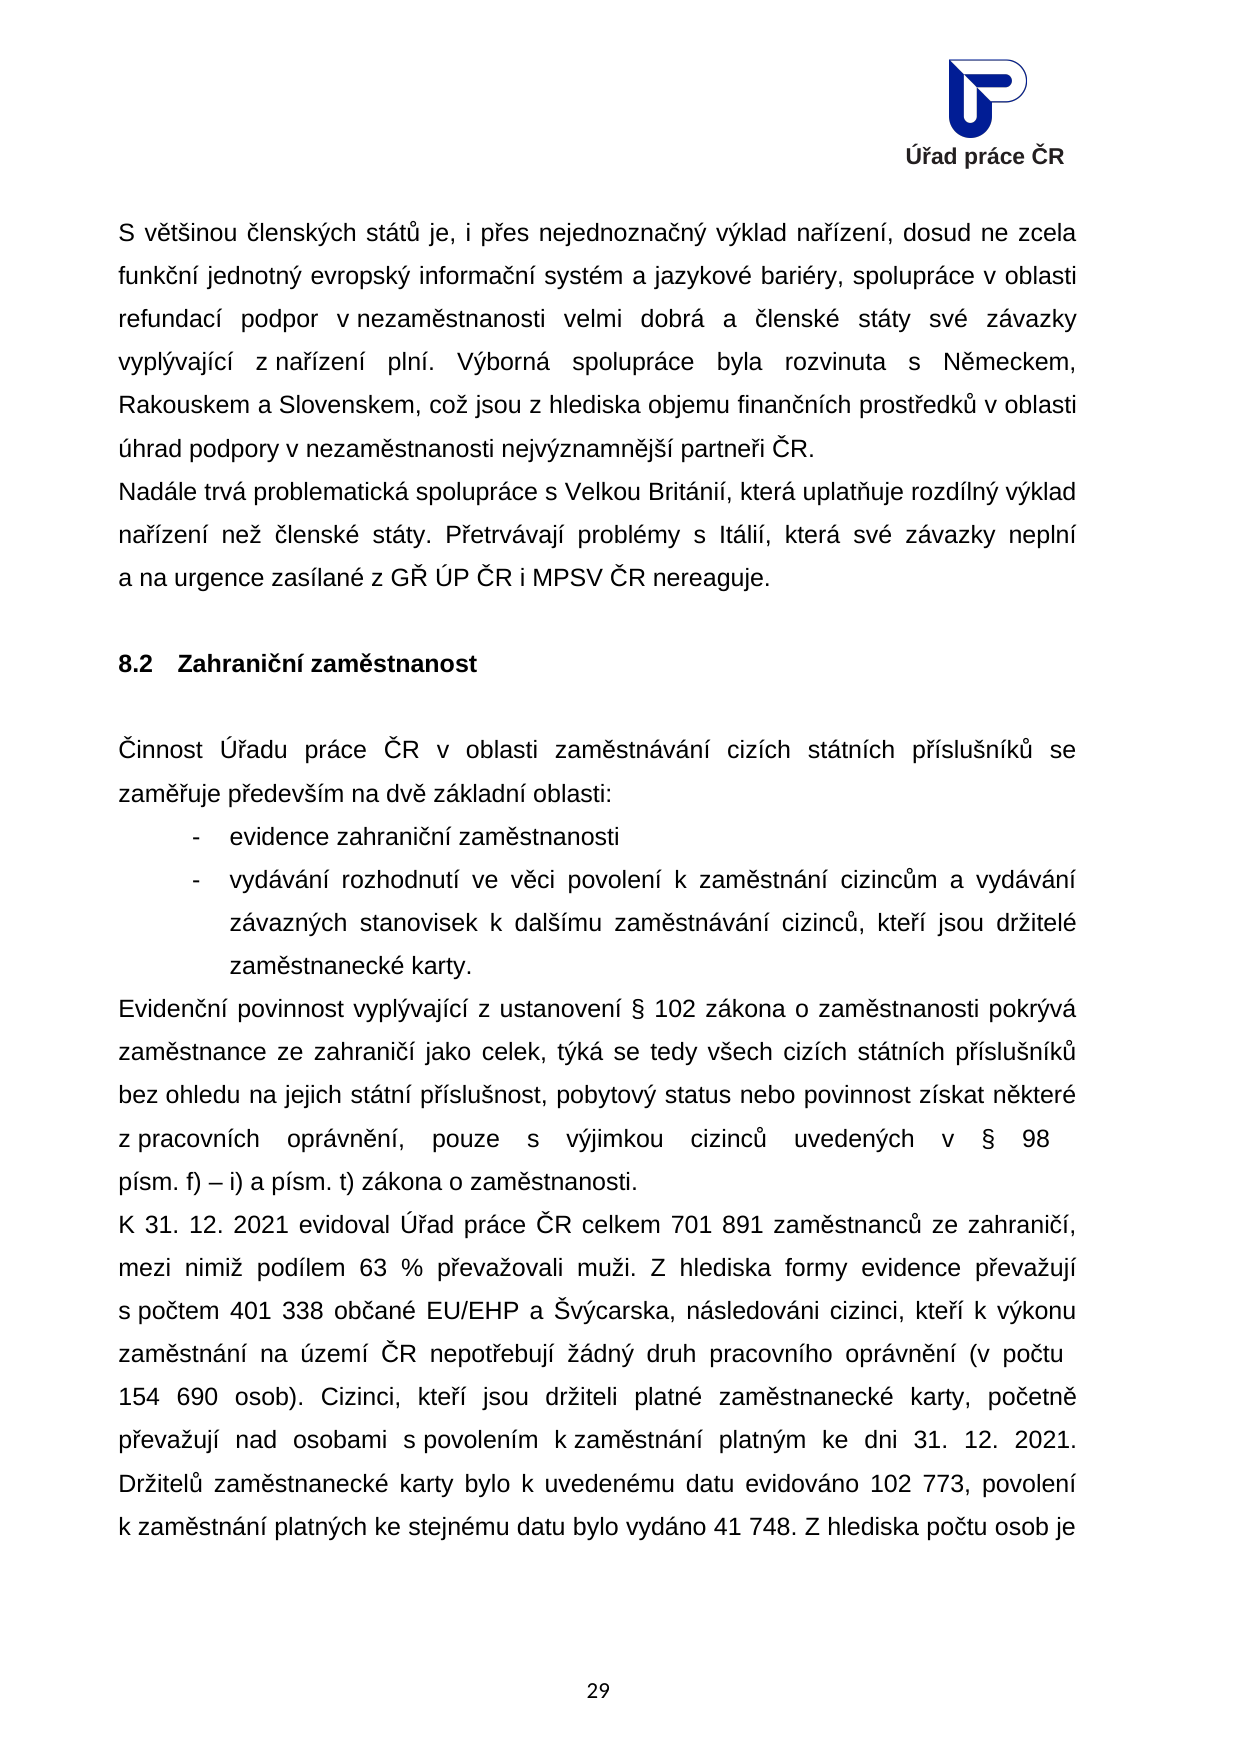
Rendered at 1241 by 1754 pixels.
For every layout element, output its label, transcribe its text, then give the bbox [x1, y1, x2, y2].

list vydávání rozhodnutí ve věci povolení k zaměstnání cizincům a vydávání závazných stanovisek k dalšímu zaměstnávání cizinců, kteří jsou držitelé zaměstnanecké karty. [192, 865, 1078, 980]
text Evidenční povinnost vyplývající z ustanovení § 102 zákona o zaměstnanosti pokrývá zaměstnance ze zahraničí jako celek, týká se tedy všech cizích státních příslušníků bez ohledu na jejich státní příslušnost, pobytový status nebo povinnost získat některé z pracovních oprávnění, pouze s výjimkou cizinců uvedených v § 98 písm. f) – i) a písm. t) zákona o zaměstnanosti. [118, 994, 1078, 1195]
picture [948, 59, 1028, 139]
text Nadále trvá problematická spolupráce s Velkou Británií, která uplatňuje rozdílný výklad nařízení než členské státy. Přetrvávají problémy s Itálií, která své závazky neplní a na urgence zasílané z GŘ ÚP ČR i MPSV ČR nereaguje. [118, 477, 1078, 592]
subtitle Zahraniční zaměstnanost [118, 649, 1078, 678]
text S většinou členských států je, i přes nejednoznačný výklad nařízení, dosud ne zcela funkční jednotný evropský informační systém a jazykové bariéry, spolupráce v oblasti refundací podpor v nezaměstnanosti velmi dobrá a členské státy své závazky vyplývající z nařízení plní. Výborná spolupráce byla rozvinuta s Německem, Rakouskem a Slovenskem, což jsou z hlediska objemu finančních prostředků v oblasti úhrad podpory v nezaměstnanosti nejvýznamnější partneři ČR. [118, 218, 1078, 462]
text Činnost Úřadu práce ČR v oblasti zaměstnávání cizích státních příslušníků se zaměřuje především na dvě základní oblasti: [118, 735, 1078, 807]
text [118, 1210, 1078, 1540]
list evidence zahraniční zaměstnanosti [192, 822, 1078, 850]
